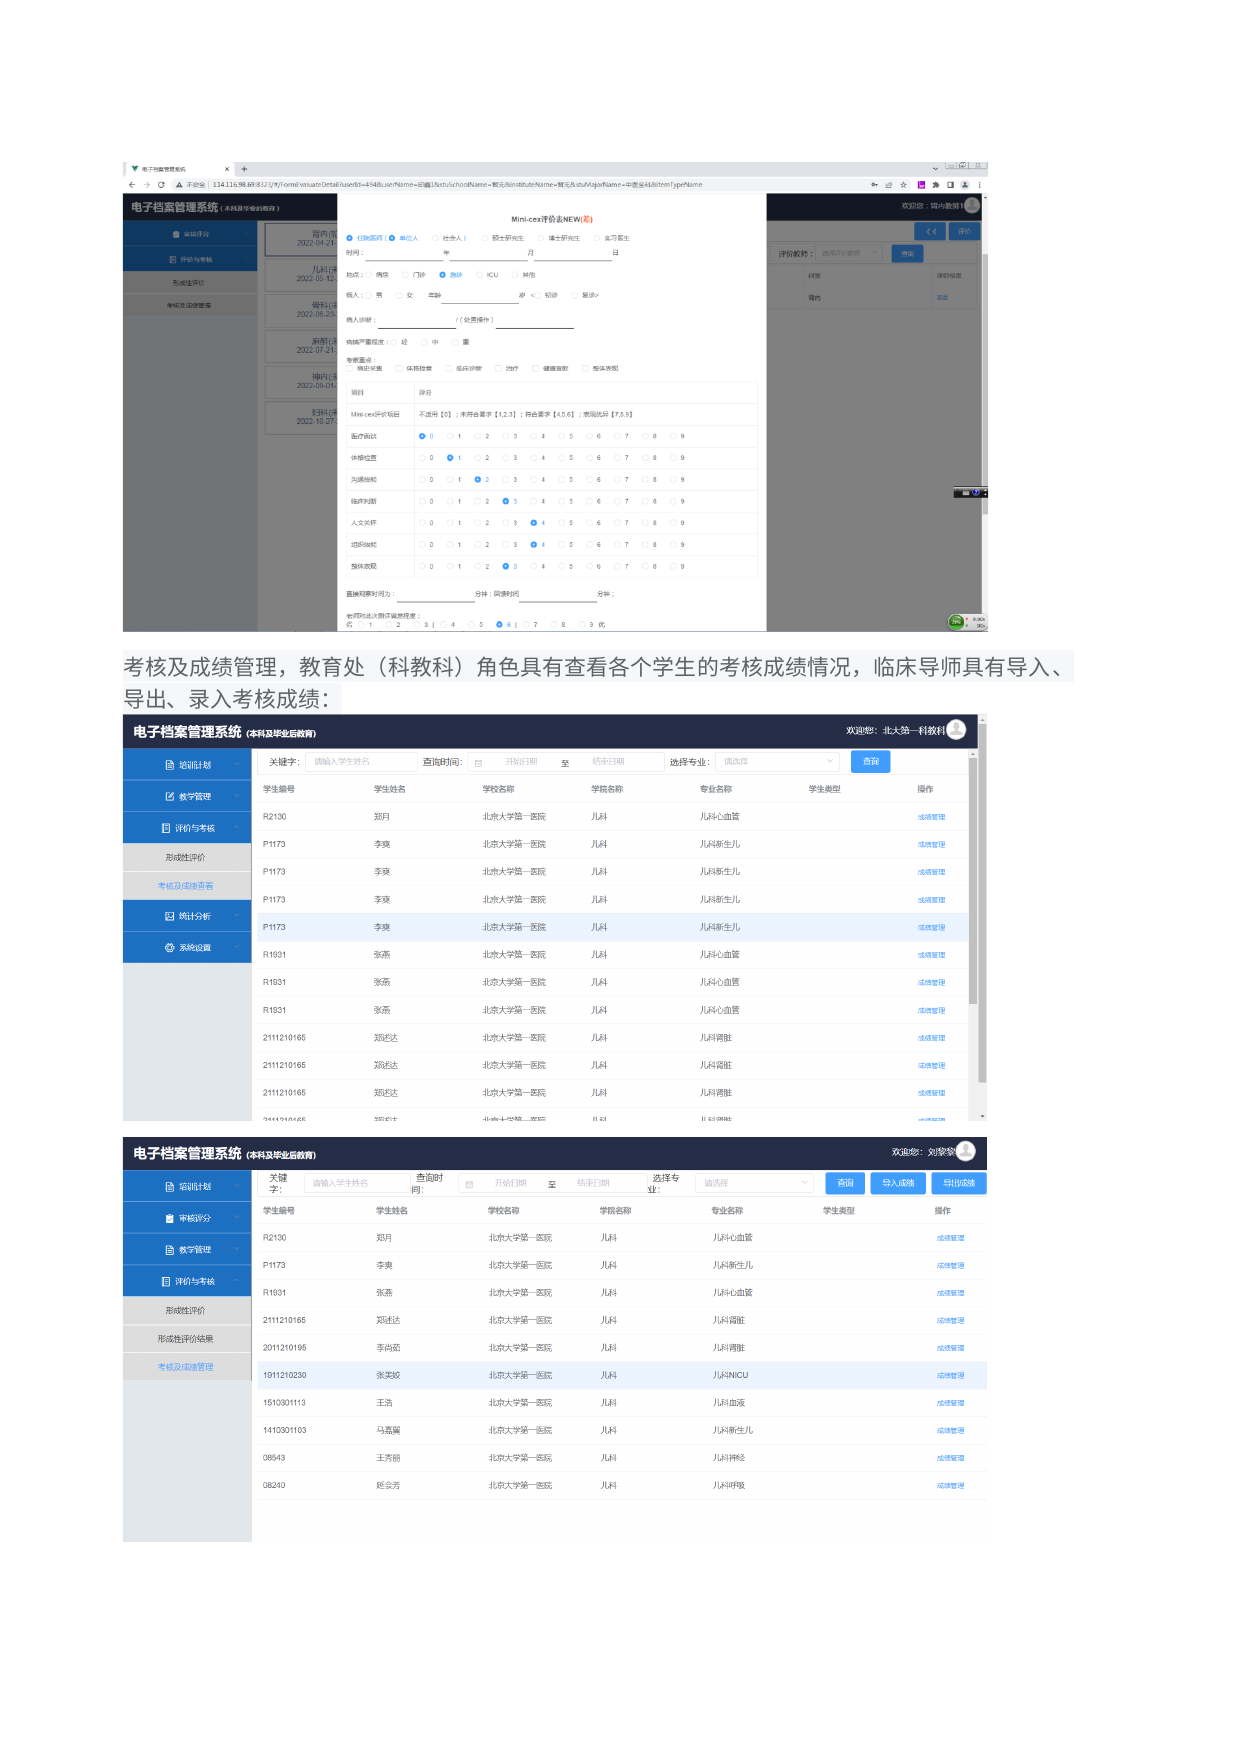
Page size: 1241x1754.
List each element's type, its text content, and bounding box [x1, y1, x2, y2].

picture [122, 162, 989, 632]
picture [122, 714, 987, 1121]
picture [122, 1137, 987, 1542]
list 考核及成绩管理，教育处（科教科）角色具有查看各个学生的考核成绩情况，临床导师具有导入、导出、录入考核成绩： [123, 682, 1053, 714]
